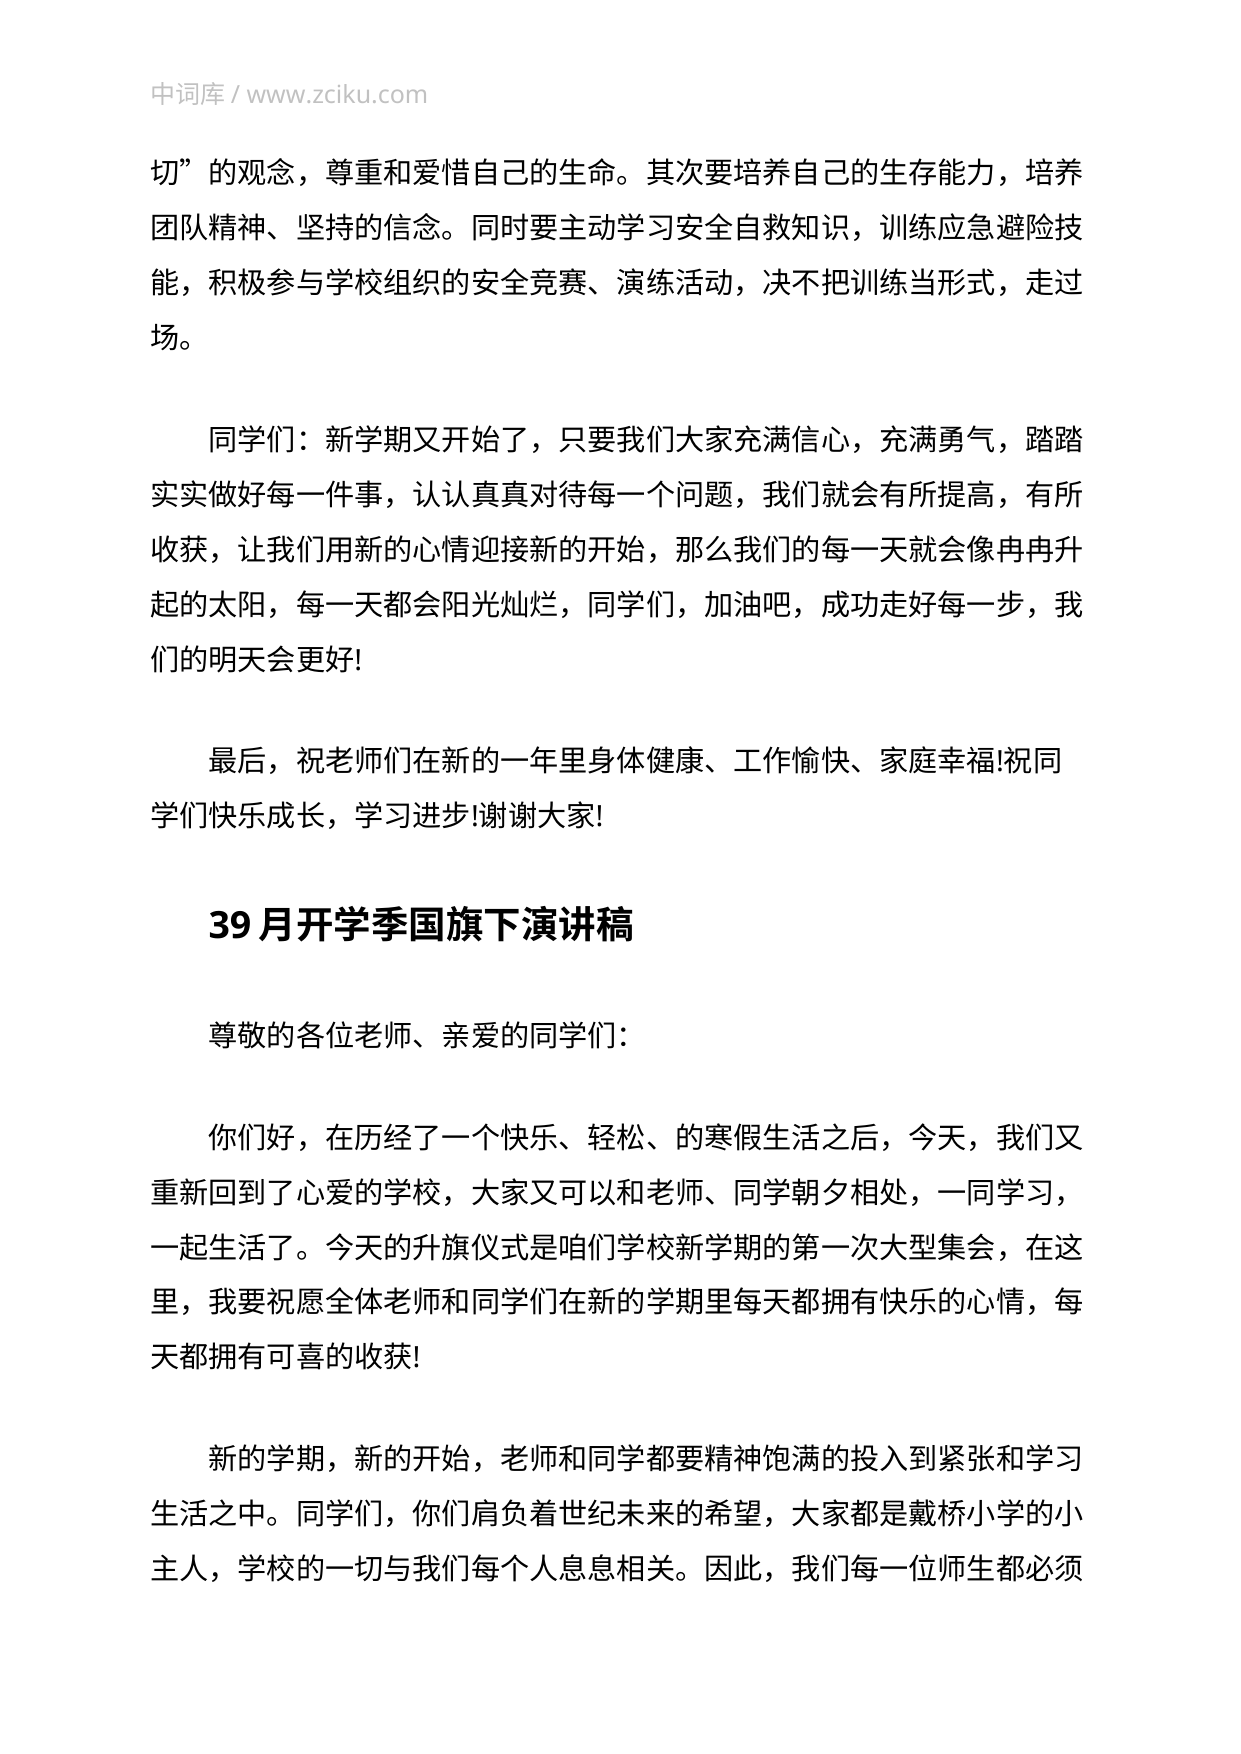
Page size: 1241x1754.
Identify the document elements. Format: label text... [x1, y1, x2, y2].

text 同学们：新学期又开始了，只要我们大家充满信心，充满勇气，踏踏实实做好每一件事，认认真真对待每一个问题，我们就会有所提高，有所收获，让我们用新的心情迎接新的开始，那么我们的每一天就会像冉冉升起的太阳，每一天都会阳光灿烂，同学们，加油吧，成功走好每一步，我们的明天会更好! [150, 416, 1090, 678]
text 你们好，在历经了一个快乐、轻松、的寒假生活之后，今天，我们又重新回到了心爱的学校，大家又可以和老师、同学朝夕相处，一同学习，一起生活了。今天的升旗仪式是咱们学校新学期的第一次大型集会，在这里，我要祝愿全体老师和同学们在新的学期里每天都拥有快乐的心情，每天都拥有可喜的收获! [150, 1114, 1090, 1376]
text 尊敬的各位老师、亲爱的同学们： [150, 1013, 1090, 1055]
text 39月开学季国旗下演讲稿 [150, 895, 1090, 949]
text 最后，祝老师们在新的一年里身体健康、工作愉快、家庭幸福!祝同学们快乐成长，学习进步!谢谢大家! [150, 738, 1090, 835]
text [150, 1436, 1090, 1588]
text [150, 150, 1090, 357]
